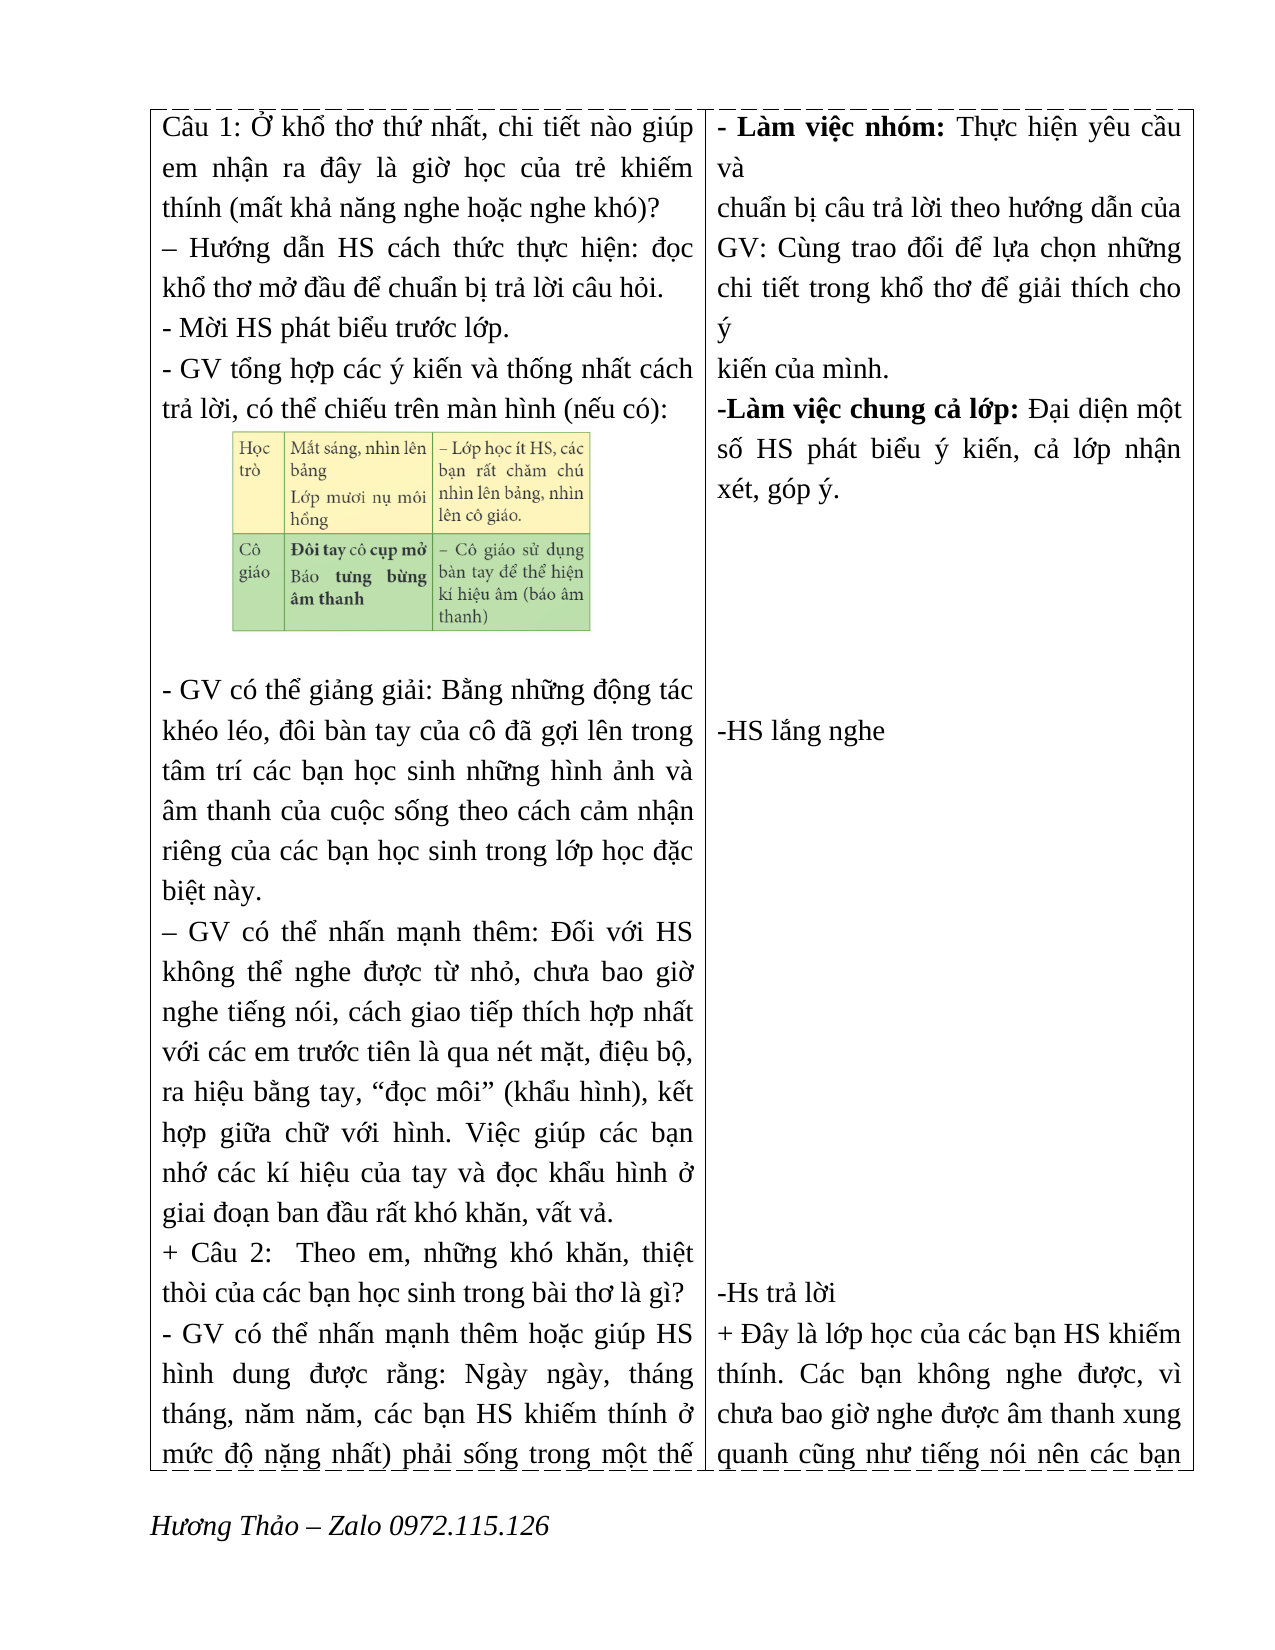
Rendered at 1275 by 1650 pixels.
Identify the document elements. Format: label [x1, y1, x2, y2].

table_cell [151, 109, 705, 1470]
table_cell [706, 109, 1193, 1470]
